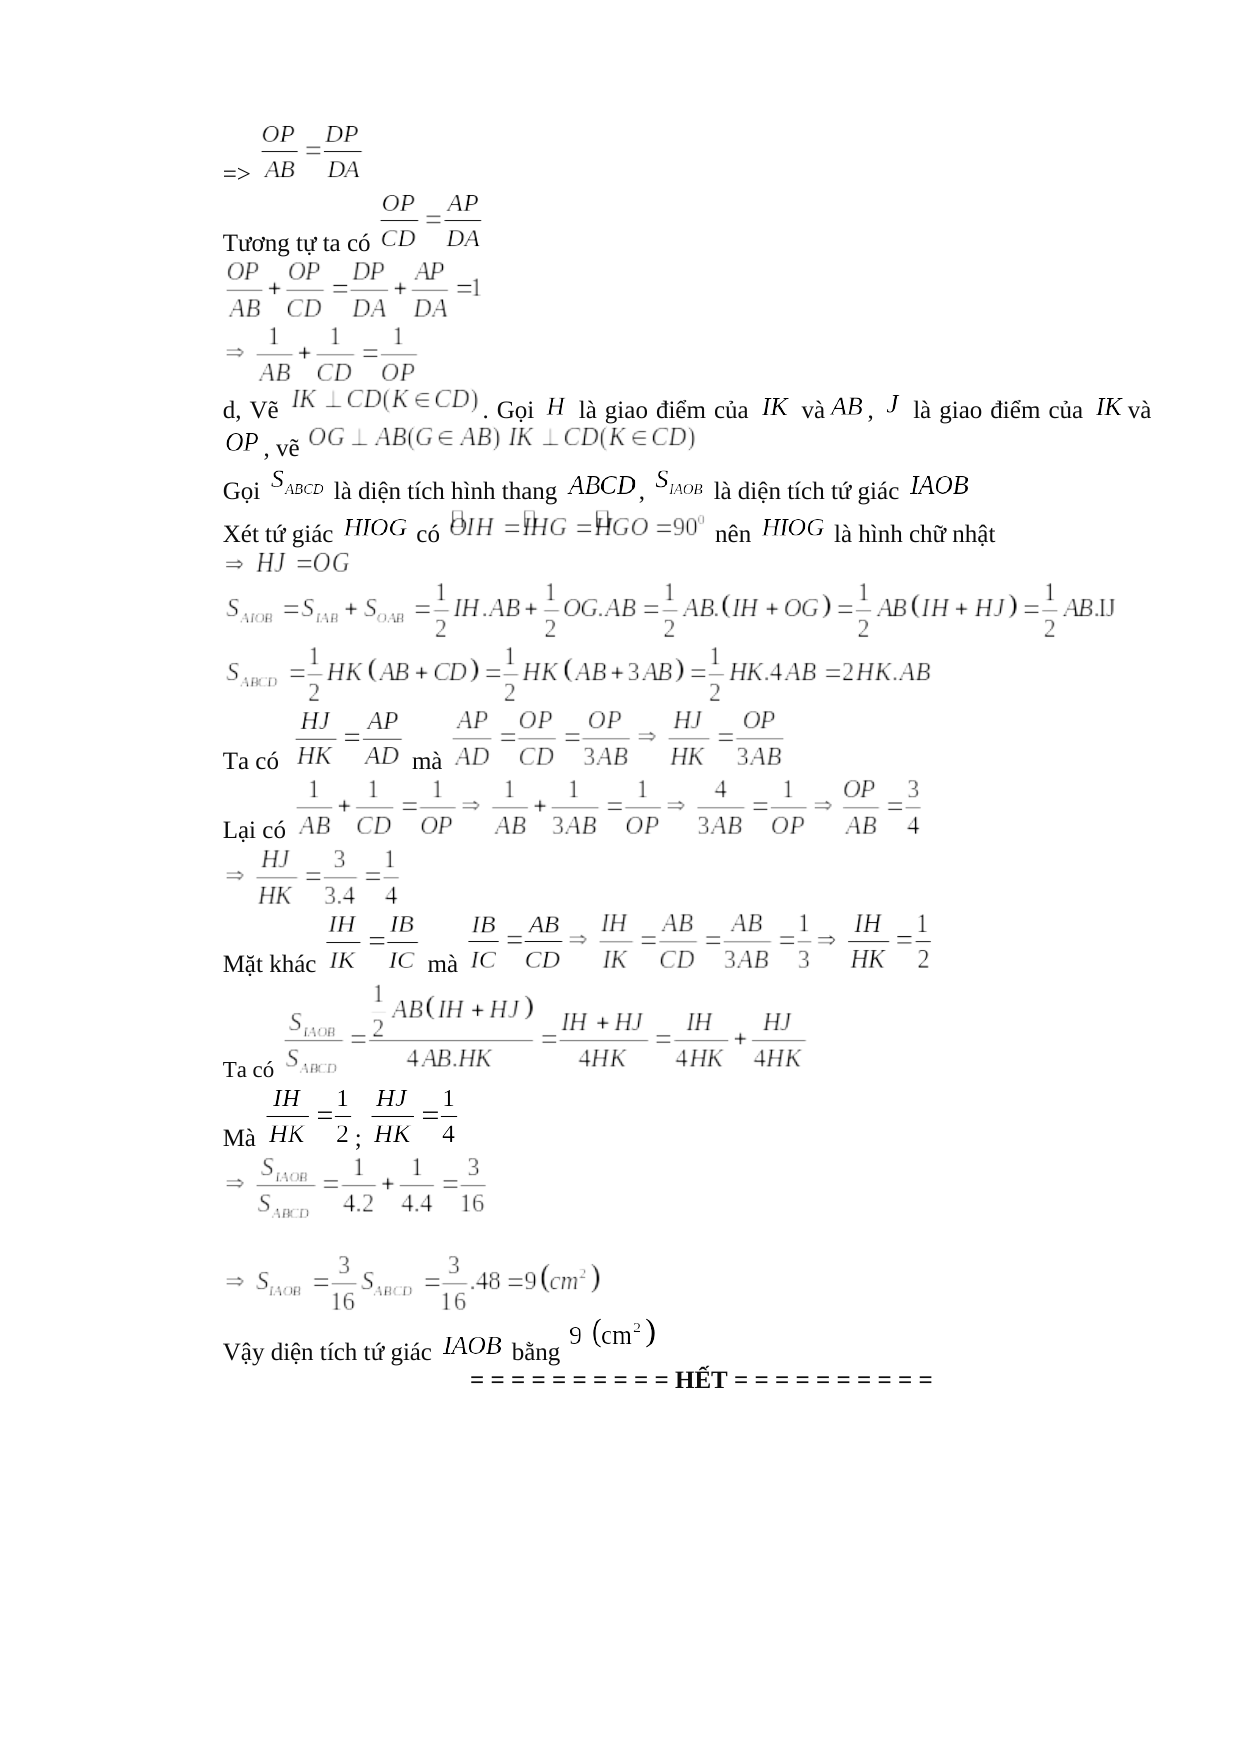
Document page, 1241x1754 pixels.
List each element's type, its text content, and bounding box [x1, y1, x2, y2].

text = = = = = = = = = = HẾT = = = = = = = = = = [251, 1365, 1152, 1394]
text d, Vẽ . Gọi là giao điểm của và, là giao điểm của và , vẽ [223, 385, 1152, 462]
text Gọi là diện tích hình thang , là diện tích tứ giác [148, 462, 1152, 504]
text Xét tứ giác có nên là hình chữ nhật [148, 504, 1152, 547]
text Mặt khác mà [148, 908, 1152, 978]
text Vậy diện tích tứ giác bằng [148, 1315, 1152, 1365]
text Ta có [148, 978, 1152, 1083]
text Lại có [148, 775, 1152, 844]
text => [148, 118, 1152, 188]
text Mà ; [148, 1083, 1152, 1152]
text Ta có mà [148, 705, 1152, 775]
text Tương tự ta có [148, 188, 1152, 257]
